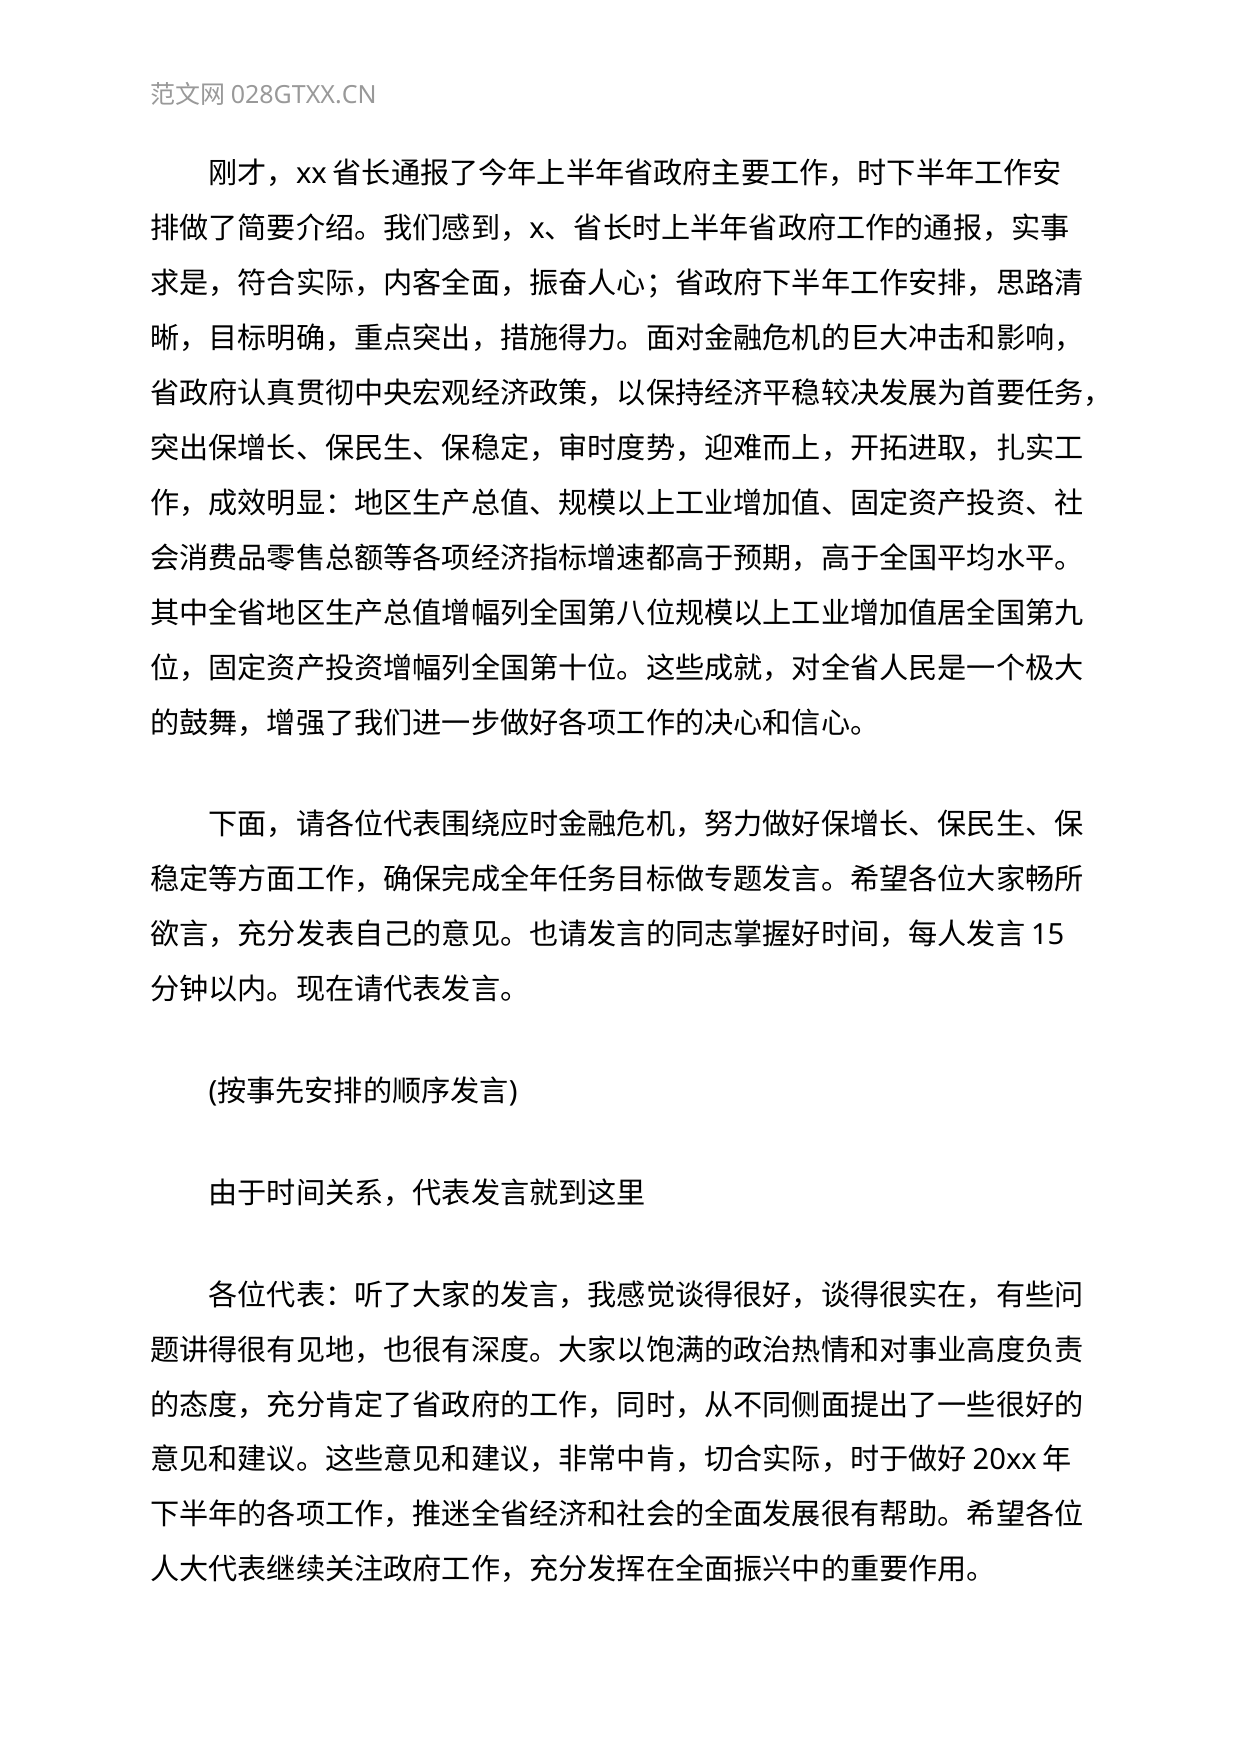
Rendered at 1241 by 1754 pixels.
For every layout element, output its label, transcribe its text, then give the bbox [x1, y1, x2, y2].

text (按事先安排的顺序发言) [150, 1067, 1090, 1110]
text 刚才，xx省长通报了今年上半年省政府主要工作，时下半年工作安排做了简要介绍。我们感到，x、省长时上半年省政府工作的通报，实事求是，符合实际，内客全面，振奋人心；省政府下半年工作安排，思路清晰，目标明确，重点突出，措施得力。面对金融危机的巨大冲击和影响，省政府认真贯彻中央宏观经济政策，以保持经济平稳较决发展为首要任务，突出保增长、保民生、保稳定，审时度势，迎难而上，开拓进取，扎实工作，成效明显：地区生产总值、规模以上工业增加值、固定资产投资、社会消费品零售总额等各项经济指标增速都高于预期，高于全国平均水平。其中全省地区生产总值增幅列全国第八位规模以上工业增加值居全国第九位，固定资产投资增幅列全国第十位。这些成就，对全省人民是一个极大的鼓舞，增强了我们进一步做好各项工作的决心和信心。 [150, 150, 1090, 741]
text 下面，请各位代表围绕应时金融危机，努力做好保增长、保民生、保稳定等方面工作，确保完成全年任务目标做专题发言。希望各位大家畅所欲言，充分发表自己的意见。也请发言的同志掌握好时间，每人发言15分钟以内。现在请代表发言。 [150, 801, 1090, 1008]
text 各位代表：听了大家的发言，我感觉谈得很好，谈得很实在，有些问题讲得很有见地，也很有深度。大家以饱满的政治热情和对事业高度负责的态度，充分肯定了省政府的工作，同时，从不同侧面提出了一些很好的意见和建议。这些意见和建议，非常中肯，切合实际，时于做好20xx年下半年的各项工作，推迷全省经济和社会的全面发展很有帮助。希望各位人大代表继续关注政府工作，充分发挥在全面振兴中的重要作用。 [150, 1271, 1090, 1588]
text 由于时间关系，代表发言就到这里 [150, 1169, 1090, 1212]
